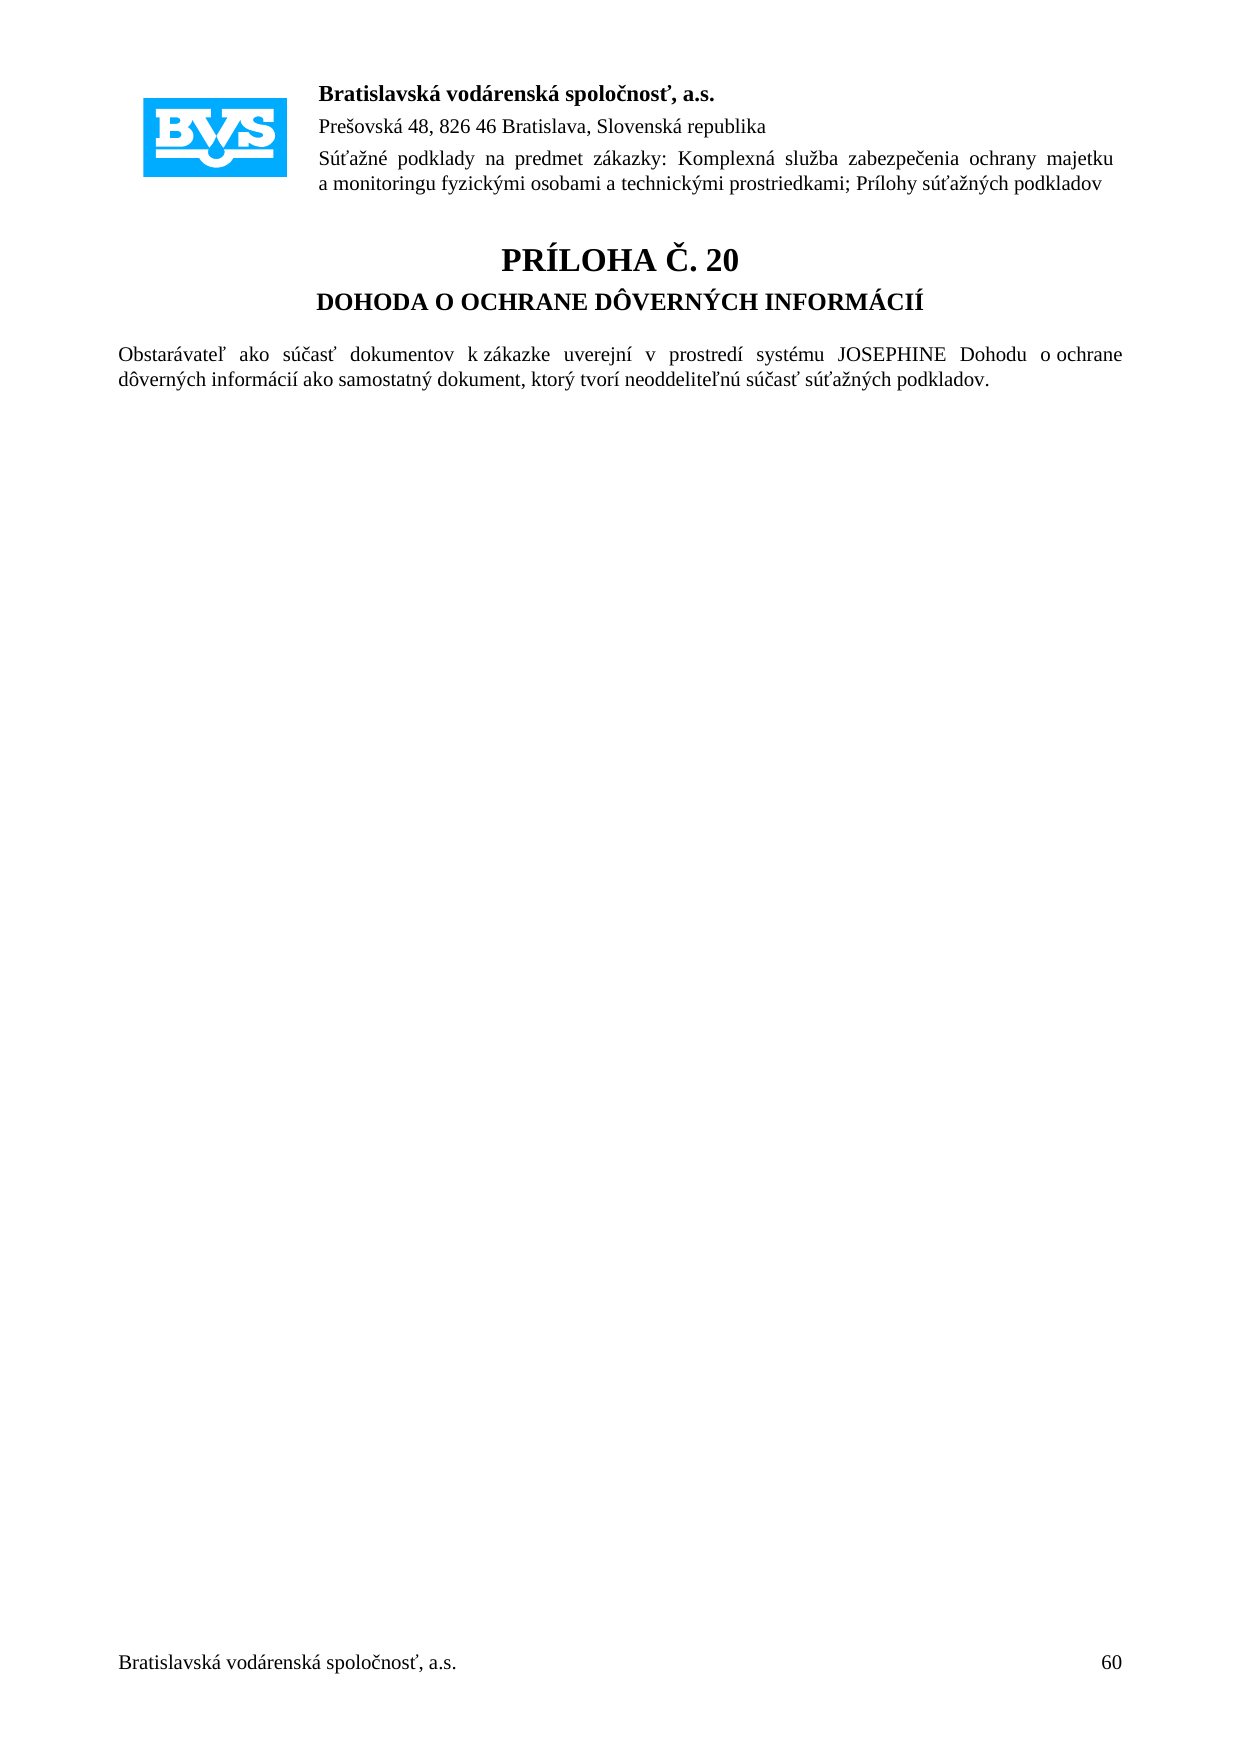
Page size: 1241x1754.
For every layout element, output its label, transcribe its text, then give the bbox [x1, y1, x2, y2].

text Obstarávateľ ako súčasť dokumentov k zákazke uverejní v prostredí systému JOSEPHINE Dohodu o ochrane dôverných informácií ako samostatný dokument, ktorý tvorí neoddeliteľnú súčasť súťažných podkladov. [118, 342, 1122, 391]
subtitle PRÍLOHA Č. 20 [118, 240, 1122, 278]
subtitle DOHODA O OCHRANE DÔVERNÝCH INFORMÁCIÍ [118, 287, 1122, 315]
